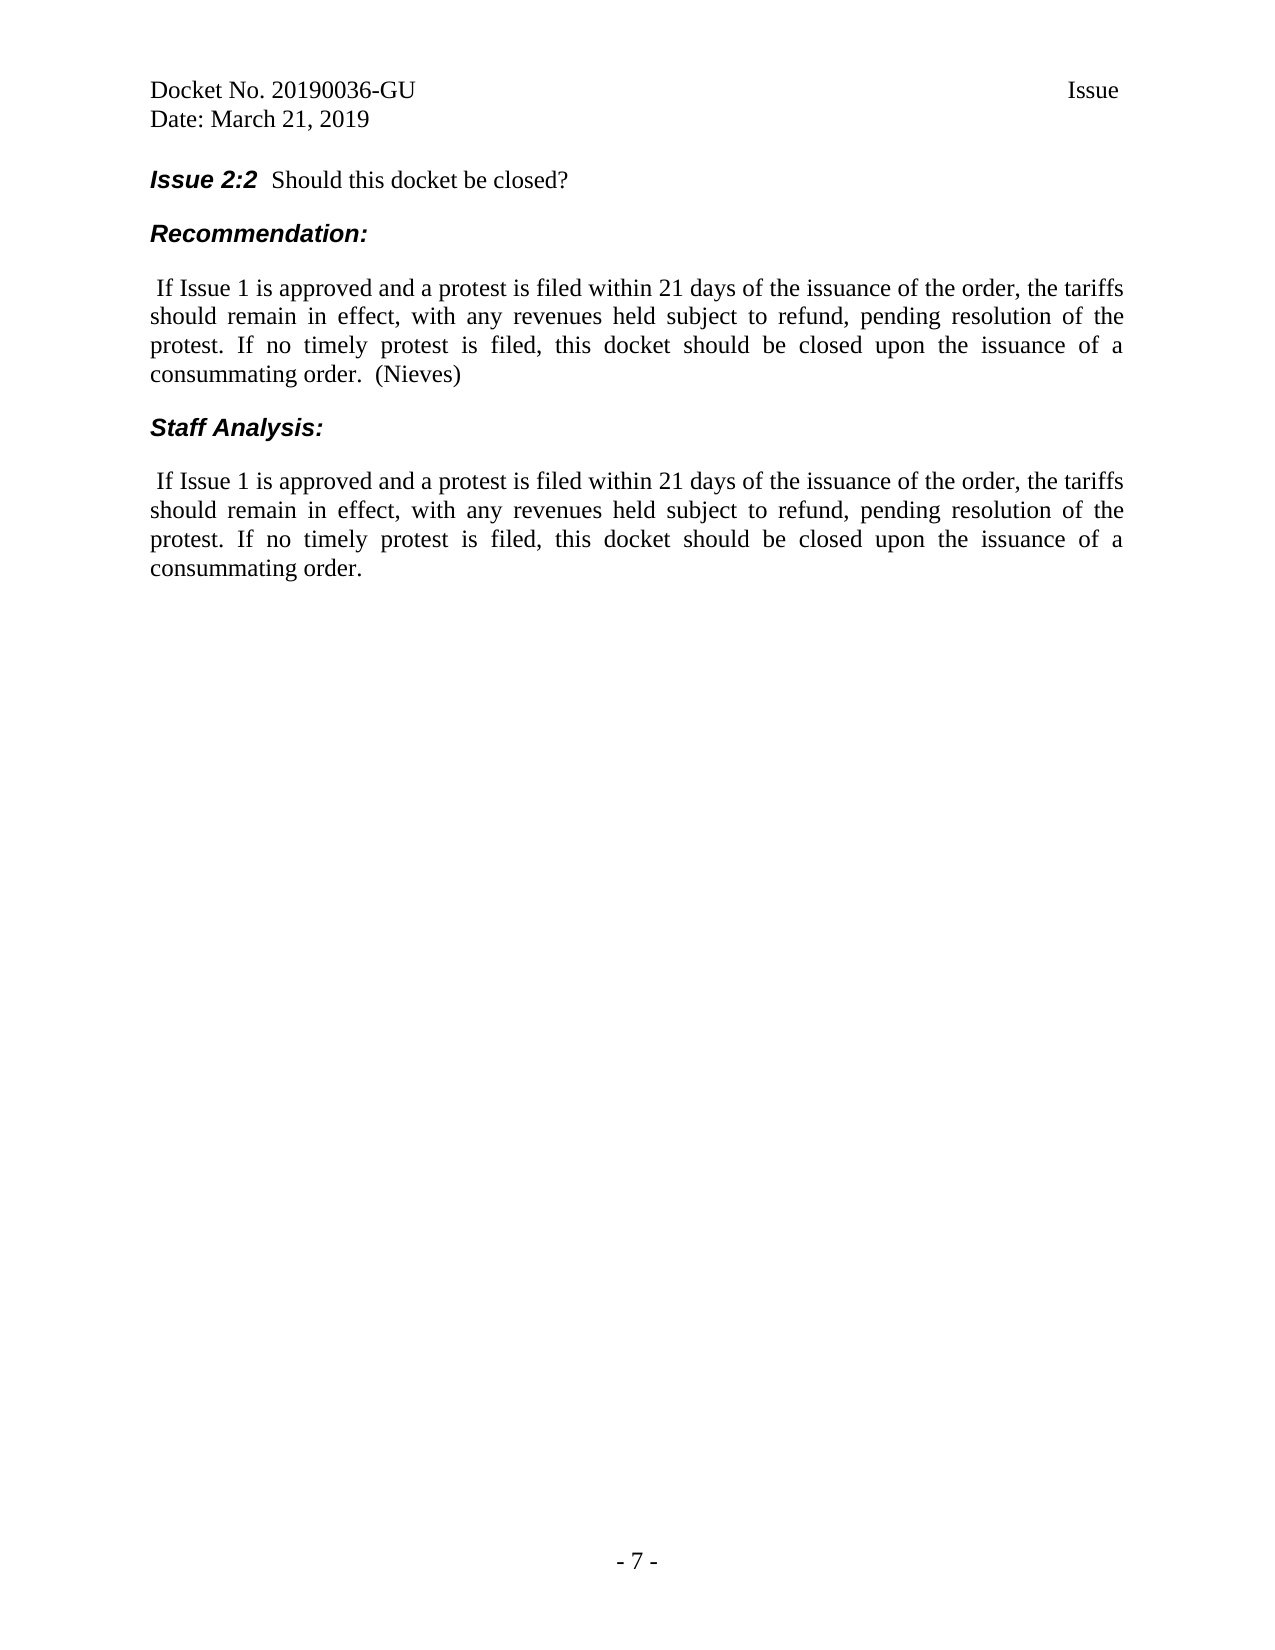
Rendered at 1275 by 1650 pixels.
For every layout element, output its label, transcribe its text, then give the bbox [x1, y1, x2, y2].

subtitle Issue 2: Should this docket be closed? [150, 165, 1125, 194]
text If Issue 1 is approved and a protest is filed within 21 days of the issuance of the order, the tariffs should remain in effect, with any revenues held subject to refund, pending resolution of the protest. If no timely protest is filed, this docket should be closed upon the issuance of a consummating order. (Nieves) [150, 273, 1125, 388]
subtitle Staff Analysis: [150, 413, 1125, 441]
text If Issue 1 is approved and a protest is filed within 21 days of the issuance of the order, the tariffs should remain in effect, with any revenues held subject to refund, pending resolution of the protest. If no timely protest is filed, this docket should be closed upon the issuance of a consummating order. [150, 466, 1125, 581]
subtitle Recommendation: [150, 219, 1125, 248]
